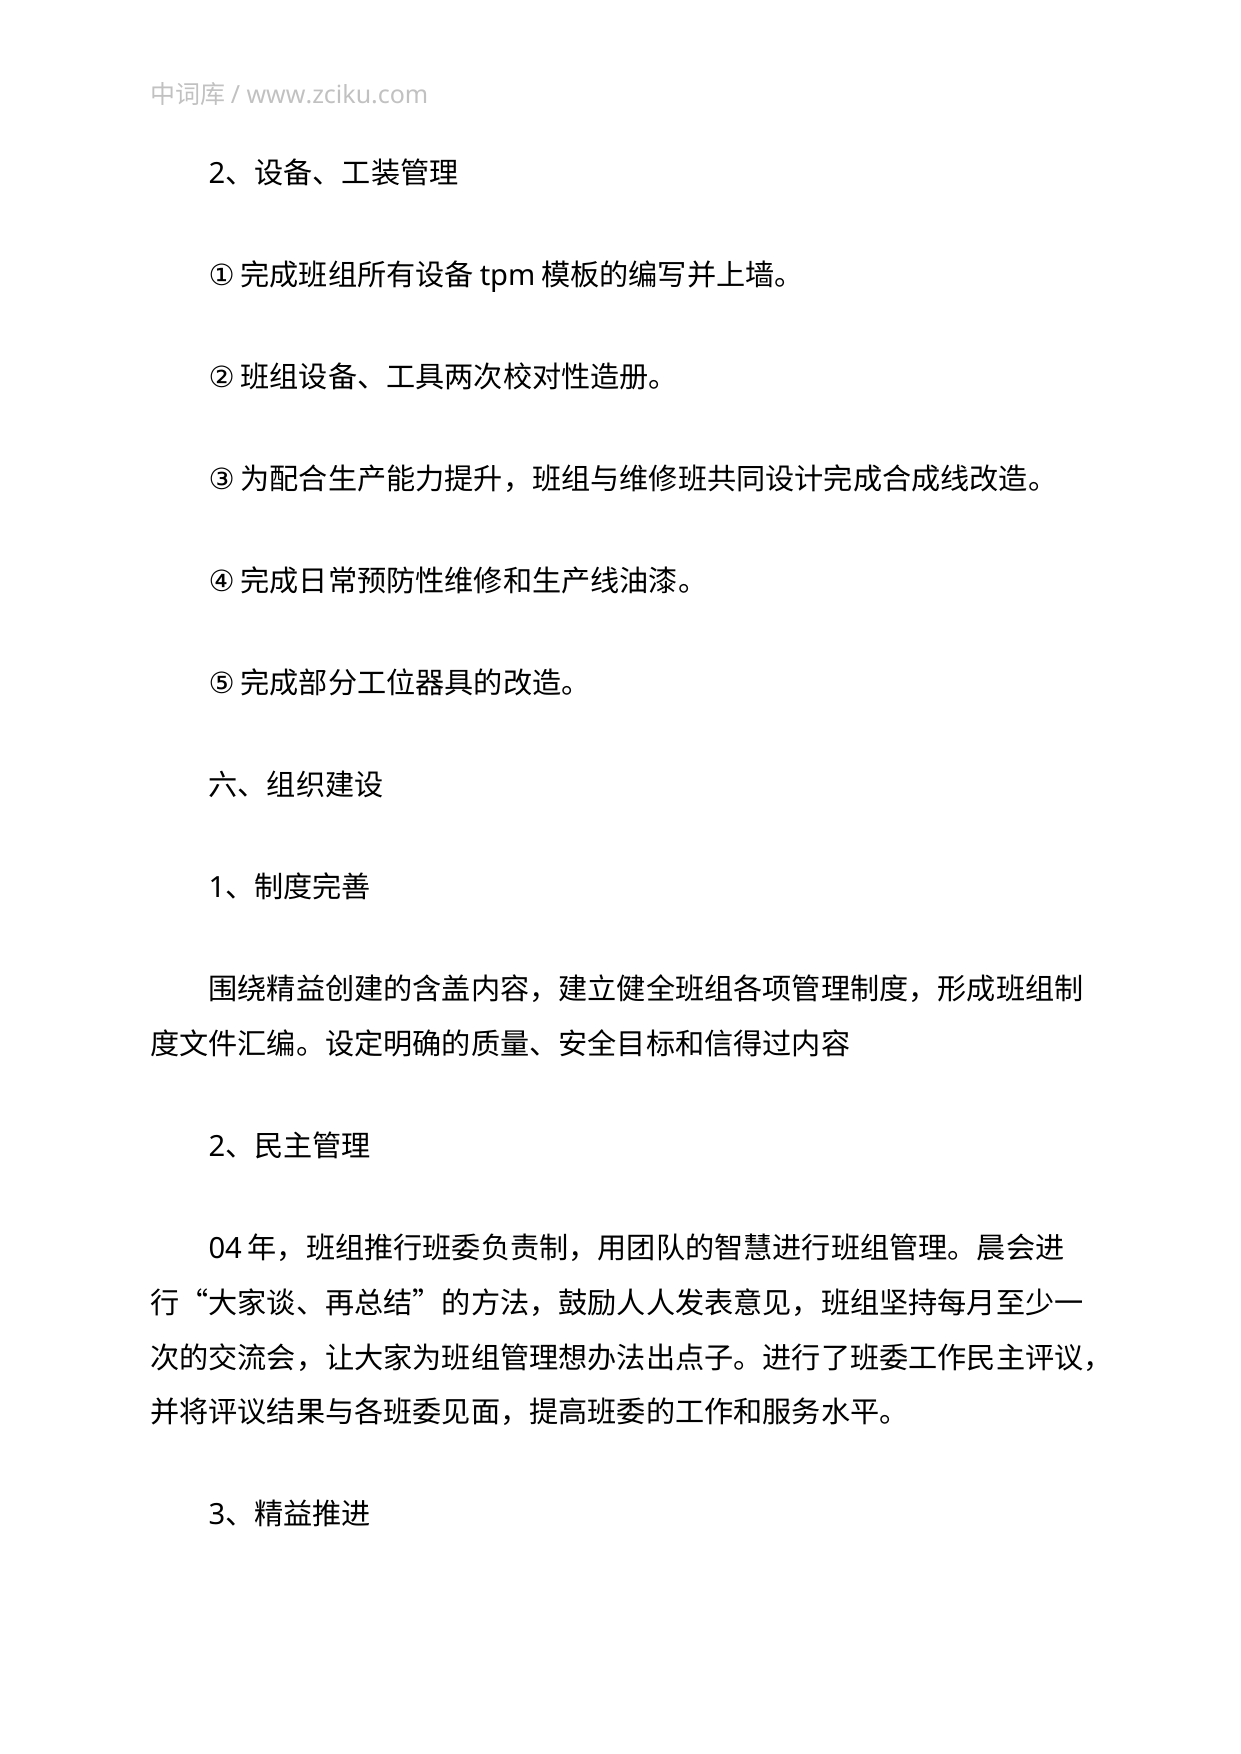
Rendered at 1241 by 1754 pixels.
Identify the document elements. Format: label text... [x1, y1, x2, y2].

text ②班组设备、工具两次校对性造册。 [150, 354, 1090, 396]
text ⑤完成部分工位器具的改造。 [150, 660, 1090, 702]
text 围绕精益创建的含盖内容，建立健全班组各项管理制度，形成班组制度文件汇编。设定明确的质量、安全目标和信得过内容 [150, 966, 1090, 1063]
text 六、组织建设 [150, 762, 1090, 804]
text 2、设备、工装管理 [150, 150, 1090, 192]
text ①完成班组所有设备tpm模板的编写并上墙。 [150, 252, 1090, 294]
text ③为配合生产能力提升，班组与维修班共同设计完成合成线改造。 [150, 456, 1090, 498]
text 3、精益推进 [150, 1491, 1090, 1533]
text 04年，班组推行班委负责制，用团队的智慧进行班组管理。晨会进行“大家谈、再总结”的方法，鼓励人人发表意见，班组坚持每月至少一次的交流会，让大家为班组管理想办法出点子。进行了班委工作民主评议，并将评议结果与各班委见面，提高班委的工作和服务水平。 [150, 1224, 1090, 1431]
text 2、民主管理 [150, 1122, 1090, 1165]
text 1、制度完善 [150, 864, 1090, 906]
text ④完成日常预防性维修和生产线油漆。 [150, 558, 1090, 600]
